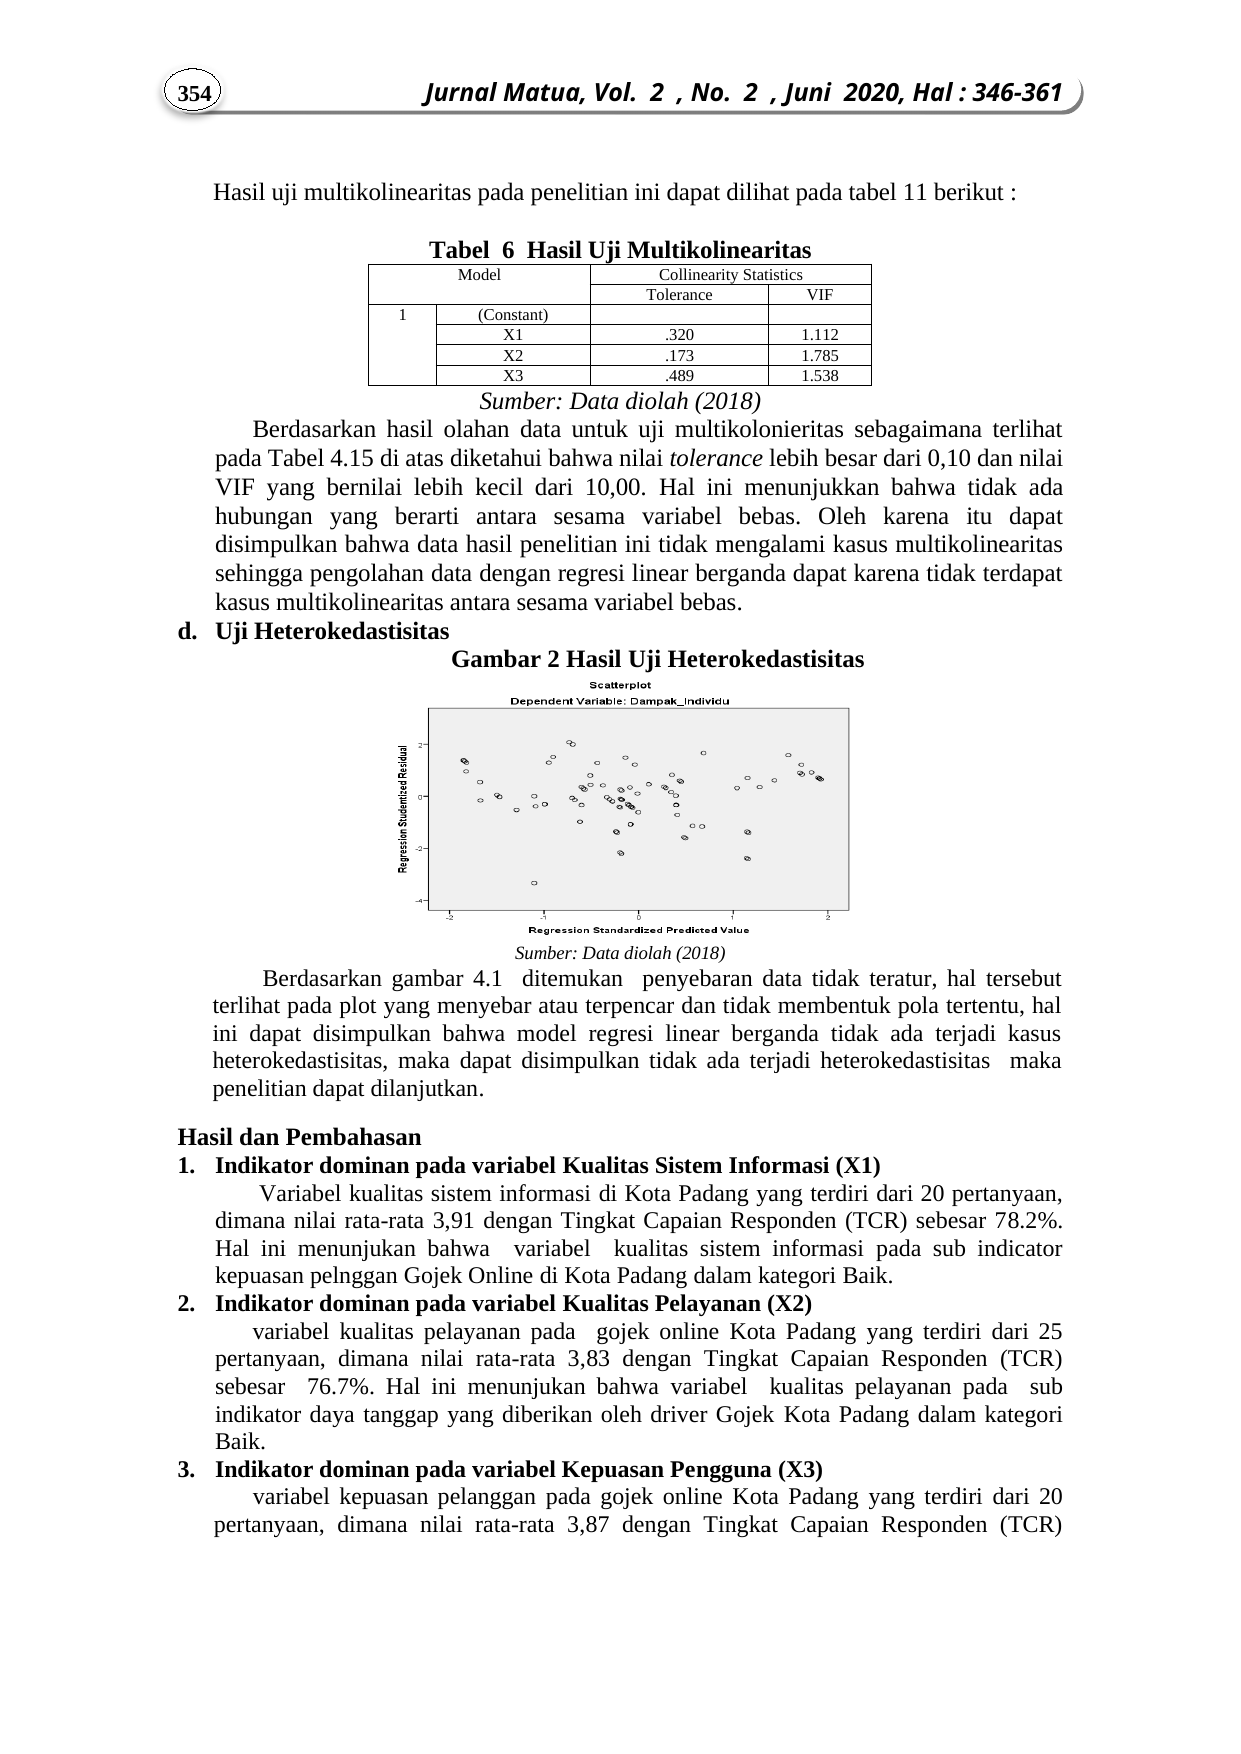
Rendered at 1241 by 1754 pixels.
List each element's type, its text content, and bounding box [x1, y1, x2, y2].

table_cell VIF [769, 285, 871, 304]
text Hasil uji multikolinearitas pada penelitian ini dapat dilihat pada tabel 11 berikut : [177, 177, 1063, 206]
list Indikator dominan pada variabel Kualitas Pelayanan (X2) [177, 1289, 1063, 1317]
table_cell X2 [437, 345, 590, 364]
table_cell 1 [369, 305, 436, 385]
text Gambar 2 Hasil Uji Heterokedastisitas [177, 644, 1063, 673]
table_cell .173 [591, 345, 768, 364]
table_cell (Constant) [437, 305, 590, 324]
text variabel kualitas pelayanan pada gojek online Kota Padang yang terdiri dari 25 pertanyaan, dimana nilai rata-rata 3,83 dengan Tingkat Capaian Responden (TCR) sebesar 76.7%. Hal ini menunjukan bahwa variabel kualitas pelayanan pada sub indikator daya tanggap yang diberikan oleh driver Gojek Kota Padang dalam kategori Baik. [215, 1317, 1063, 1455]
text Tabel 6 Hasil Uji Multikolinearitas [177, 235, 1063, 263]
text Berdasarkan hasil olahan data untuk uji multikolonieritas sebagaimana terlihat pada Tabel 4.15 di atas diketahui bahwa nilai tolerance lebih besar dari 0,10 dan nilai VIF yang bernilai lebih kecil dari 10,00. Hal ini menunjukkan bahwa tidak ada hubungan yang berarti antara sesama variabel bebas. Oleh karena itu dapat disimpulkan bahwa data hasil penelitian ini tidak mengalami kasus multikolinearitas sehingga pengolahan data dengan regresi linear berganda dapat karena tidak terdapat kasus multikolinearitas antara sesama variabel bebas. [215, 414, 1063, 616]
table_header Collinearity Statistics [591, 265, 871, 284]
text Sumber: Data diolah (2018) [177, 942, 1063, 963]
table_cell .320 [591, 325, 768, 344]
list Uji Heterokedastisitas [177, 616, 1063, 644]
text Hasil dan Pembahasan [177, 1122, 1063, 1151]
table_cell 1.112 [769, 325, 871, 344]
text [214, 1482, 1063, 1538]
table_cell .489 [591, 366, 768, 385]
text Berdasarkan gambar 4.1 ditemukan penyebaran data tidak teratur, hal tersebut terlihat pada plot yang menyebar atau terpencar dan tidak membentuk pola tertentu, hal ini dapat disimpulkan bahwa model regresi linear berganda tidak ada terjadi kasus heterokedastisitas, maka dapat disimpulkan tidak ada terjadi heterokedastisitas maka penelitian dapat dilanjutkan. [212, 963, 1063, 1102]
list Indikator dominan pada variabel Kualitas Sistem Informasi (X1) [177, 1151, 1063, 1179]
text Sumber: Data diolah (2018) [177, 386, 1063, 414]
text Variabel kualitas sistem informasi di Kota Padang yang terdiri dari 20 pertanyaan, dimana nilai rata-rata 3,91 dengan Tingkat Capaian Responden (TCR) sebesar 78.2%. Hal ini menunjukan bahwa variabel kualitas sistem informasi pada sub indicator kepuasan pelnggan Gojek Online di Kota Padang dalam kategori Baik. [215, 1179, 1063, 1289]
table_header Model [369, 265, 590, 304]
table_cell 1.785 [769, 345, 871, 364]
table_cell [591, 305, 768, 324]
table_cell 1.538 [769, 366, 871, 385]
table_cell X1 [437, 325, 590, 344]
list Indikator dominan pada variabel Kepuasan Pengguna (X3) [177, 1455, 1063, 1482]
table_cell X3 [437, 366, 590, 385]
picture [386, 673, 854, 942]
table_cell Tolerance [591, 285, 768, 304]
table_cell [769, 305, 871, 324]
